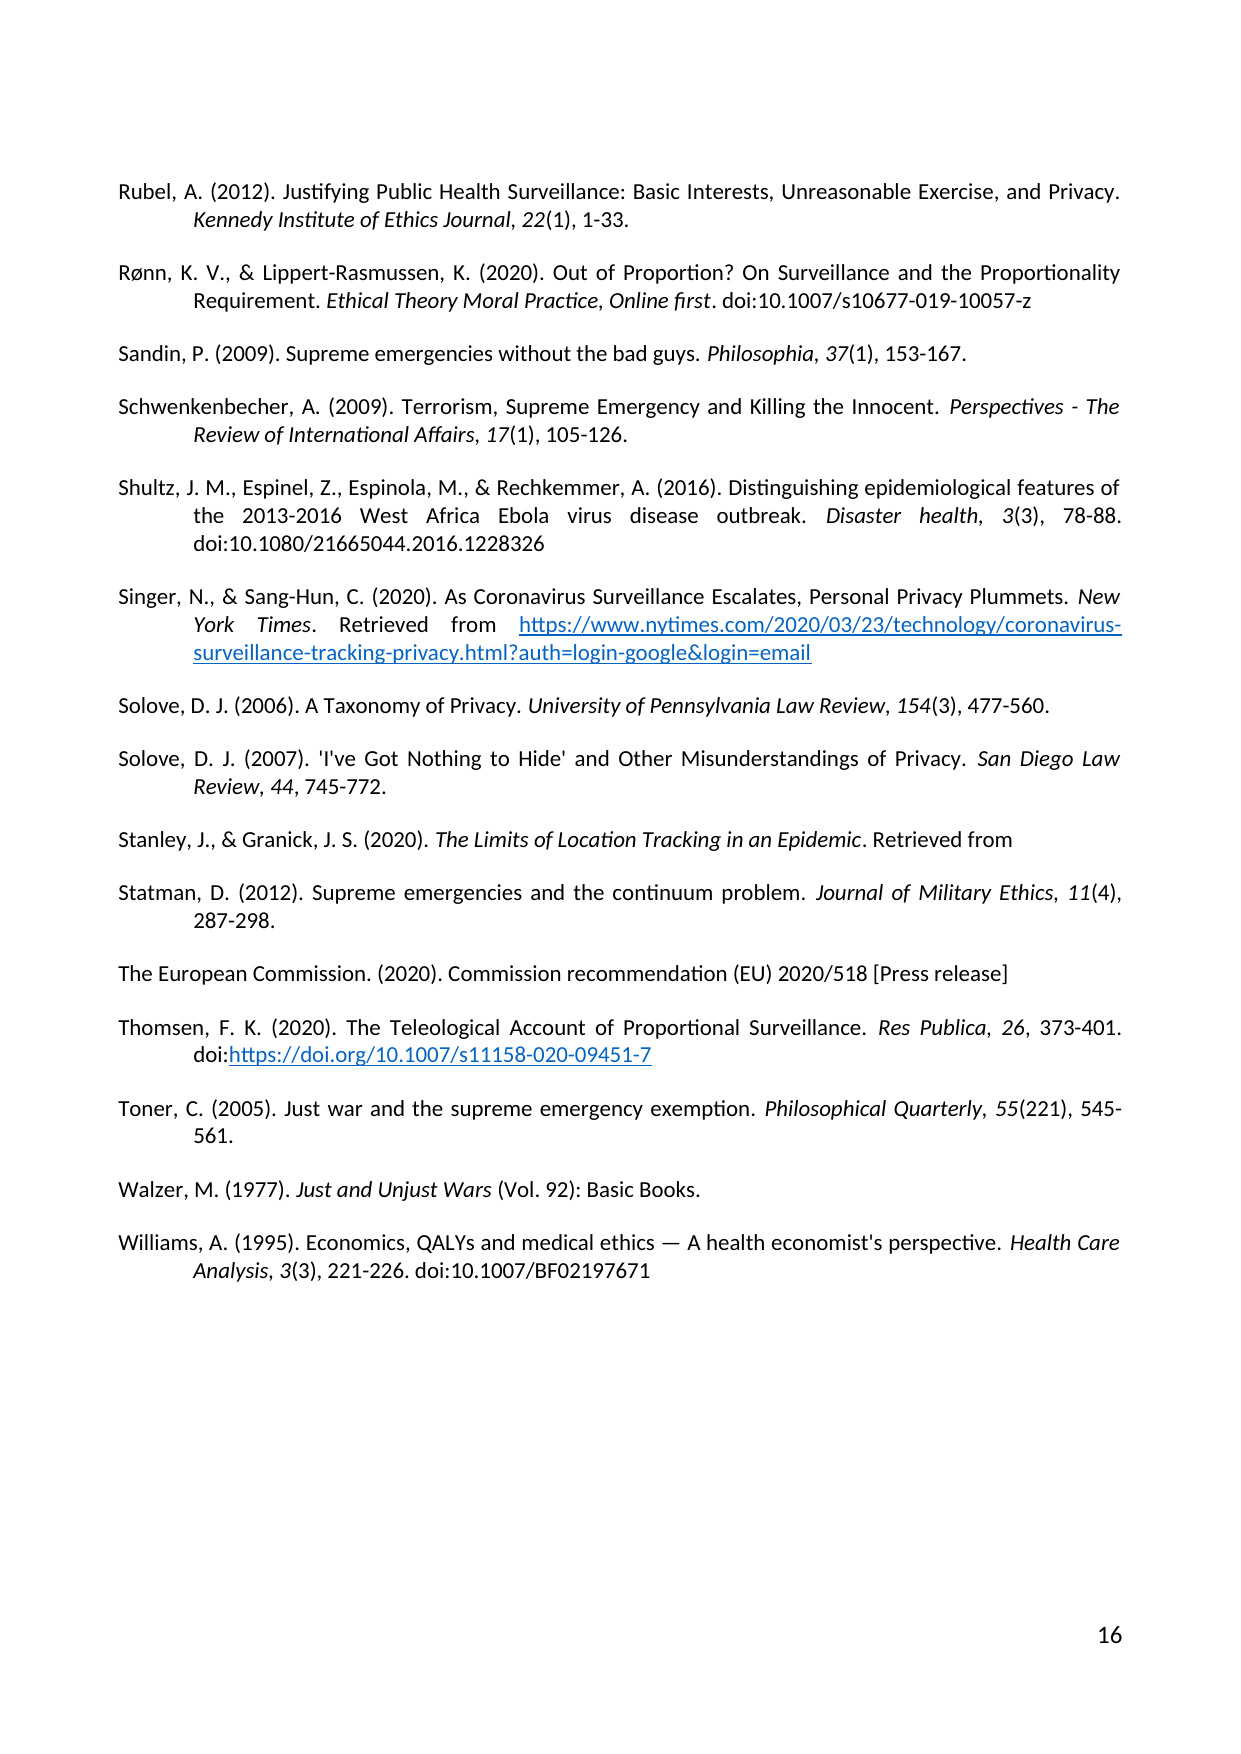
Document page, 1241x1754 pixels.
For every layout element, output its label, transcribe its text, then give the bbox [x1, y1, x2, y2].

text The European Commission. (2020). Commission recommendation (EU) 2020/518 [Press release] [118, 959, 1122, 988]
text Sandin, P. (2009). Supreme emergencies without the bad guys. Philosophia, 37(1), 153-167. [118, 339, 1122, 367]
text Toner, C. (2005). Just war and the supreme emergency exemption. Philosophical Quarterly, 55(221), 545-561. [118, 1094, 1122, 1150]
text Rubel, A. (2012). Justifying Public Health Surveillance: Basic Interests, Unreasonable Exercise, and Privacy. Kennedy Institute of Ethics Journal, 22(1), 1-33. [118, 177, 1122, 233]
text Williams, A. (1995). Economics, QALYs and medical ethics — A health economist's perspective. Health Care Analysis, 3(3), 221-226. doi:10.1007/BF02197671 [118, 1228, 1122, 1284]
text Solove, D. J. (2007). 'I've Got Nothing to Hide' and Other Misunderstandings of Privacy. San Diego Law Review, 44, 745-772. [118, 744, 1122, 801]
text Stanley, J., & Granick, J. S. (2020). The Limits of Location Tracking in an Epidemic. Retrieved from [118, 826, 1122, 853]
text Shultz, J. M., Espinel, Z., Espinola, M., & Rechkemmer, A. (2016). Distinguishing epidemiological features of the 2013-2016 West Africa Ebola virus disease outbreak. Disaster health, 3(3), 78-88. doi:10.1080/21665044.2016.1228326 [118, 473, 1122, 557]
text Walzer, M. (1977). Just and Unjust Wars (Vol. 92): Basic Books. [118, 1175, 1122, 1203]
text Statman, D. (2012). Supreme emergencies and the continuum problem. Journal of Military Ethics, 11(4), 287-298. [118, 878, 1122, 934]
text Thomsen, F. K. (2020). The Teleological Account of Proportional Surveillance. Res Publica, 26, 373-401. doi:https://doi.org/10.1007/s11158-020-09451-7 [118, 1013, 1122, 1069]
text Solove, D. J. (2006). A Taxonomy of Privacy. University of Pennsylvania Law Review, 154(3), 477-560. [118, 691, 1122, 719]
text Singer, N., & Sang-Hun, C. (2020). As Coronavirus Surveillance Escalates, Personal Privacy Plummets. New York Times. Retrieved from https://www.nytimes.com/2020/03/23/technology/coronavirus-surveillance-tracking-privacy.html?auth=login-google&login=email [118, 582, 1122, 666]
text Rønn, K. V., & Lippert-Rasmussen, K. (2020). Out of Proportion? On Surveillance and the Proportionality Requirement. Ethical Theory Moral Practice, Online first. doi:10.1007/s10677-019-10057-z [118, 258, 1122, 314]
text Schwenkenbecher, A. (2009). Terrorism, Supreme Emergency and Killing the Innocent. Perspectives - The Review of International Affairs, 17(1), 105-126. [118, 392, 1122, 448]
